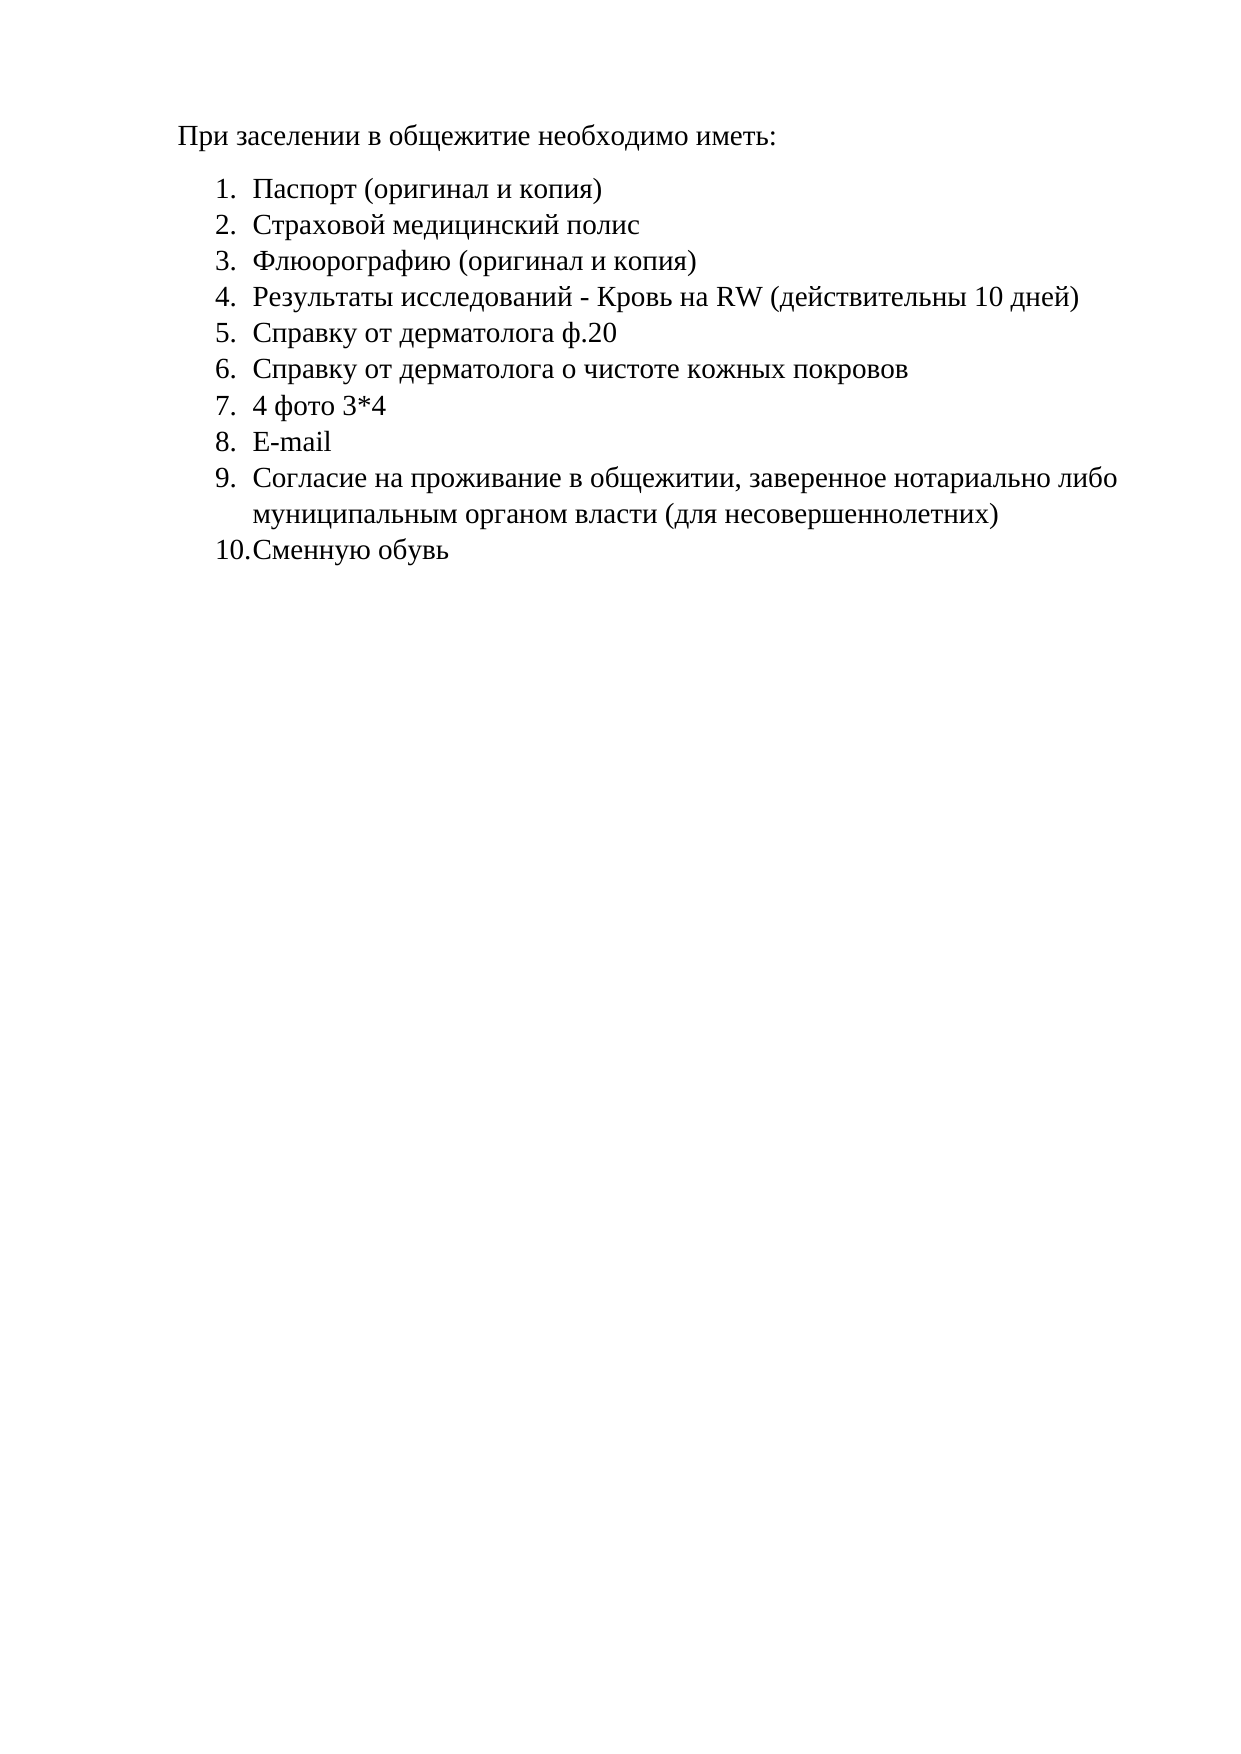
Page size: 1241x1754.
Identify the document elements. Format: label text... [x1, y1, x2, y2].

text При заселении в общежитие необходимо иметь: [177, 118, 1152, 152]
list Сменную обувь [215, 532, 1152, 566]
list Справку от дерматолога о чистоте кожных покровов [215, 352, 1152, 385]
list E-mail [215, 424, 1152, 457]
list Страховой медицинский полис [215, 207, 1152, 241]
list Согласие на проживание в общежитии, заверенное нотариально либо муниципальным органом власти (для несовершеннолетних) [215, 460, 1152, 530]
list 4 фото 3*4 [215, 388, 1152, 421]
list Паспорт (оригинал и копия) [215, 171, 1152, 204]
list Флюорографию (оригинал и копия) [215, 243, 1152, 277]
list Справку от дерматолога ф.20 [215, 316, 1152, 349]
list Результаты исследований - Кровь на RW (действительны 10 дней) [215, 279, 1152, 313]
